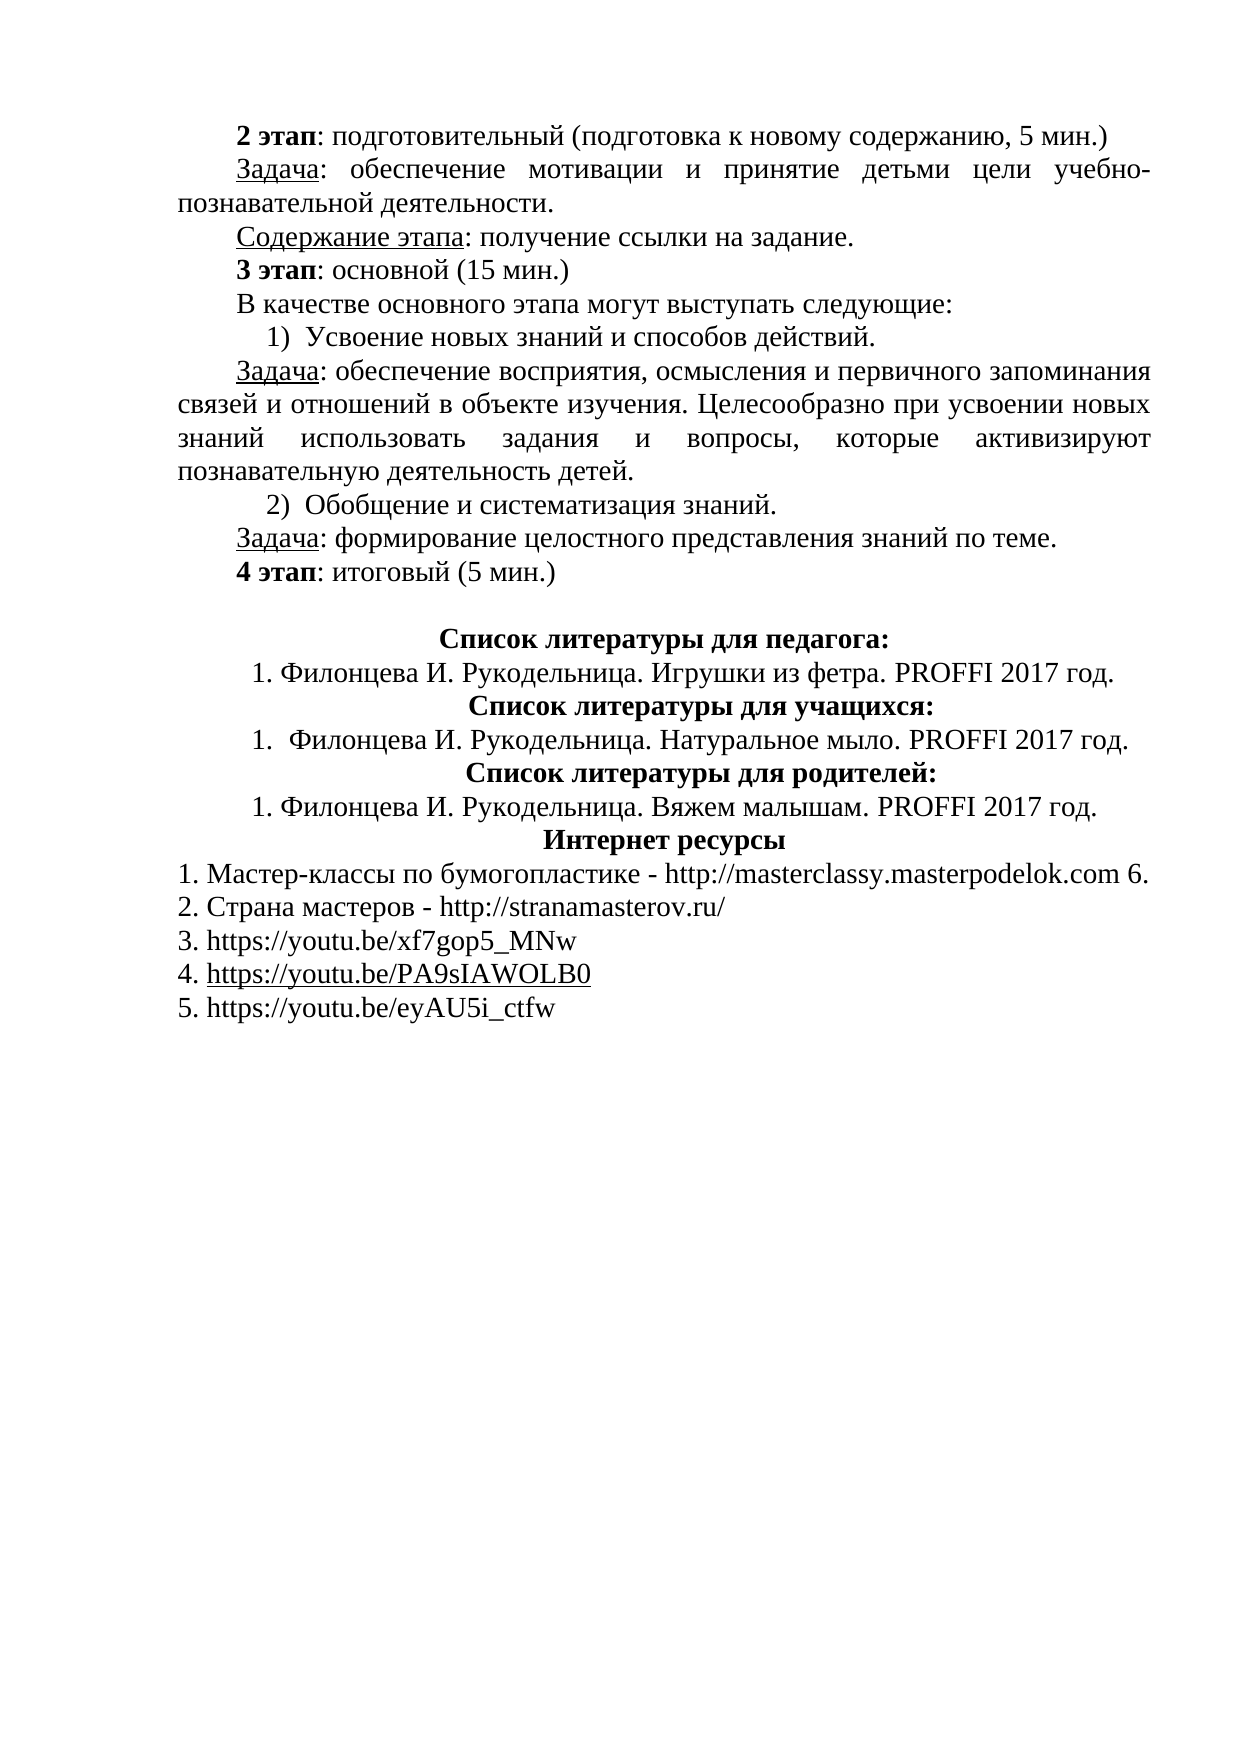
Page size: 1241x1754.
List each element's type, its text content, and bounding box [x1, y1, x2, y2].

text Список литературы для педагога: [177, 621, 1152, 655]
text 2) Обобщение и систематизация знаний. [266, 487, 1152, 521]
text 1. Филонцева И. Рукодельница. Игрушки из фетра. PROFFI 2017 год. [177, 655, 1152, 688]
list Филонцева И. Рукодельница. Натуральное мыло. PROFFI 2017 год. [251, 722, 1152, 755]
text 5. https://youtu.be/eyAU5i_ctfw [177, 990, 1152, 1024]
text Задача: обеспечение мотивации и принятие детьми цели учебно-познавательной деятельности. [177, 152, 1152, 219]
text Список литературы для учащихся: [177, 688, 1152, 722]
text 1. Филонцева И. Рукодельница. Вяжем малышам. PROFFI 2017 год. [177, 789, 1152, 822]
text Интернет ресурсы [177, 822, 1152, 856]
text Задача: формирование целостного представления знаний по теме. [177, 521, 1152, 554]
text 1) Усвоение новых знаний и способов действий. [266, 319, 1152, 353]
text Задача: обеспечение восприятия, осмысления и первичного запоминания связей и отношений в объекте изучения. Целесообразно при усвоении новых знаний использовать задания и вопросы, которые активизируют познавательную деятельность детей. [177, 353, 1152, 487]
text 2. Страна мастеров - http://stranamasterov.ru/ [177, 889, 1152, 923]
text 4. https://youtu.be/PA9sIAWOLB0 [177, 957, 1152, 990]
text 4 этап: итоговый (5 мин.) [177, 554, 1152, 588]
text 3. https://youtu.be/xf7gop5_MNw [177, 923, 1152, 957]
text Список литературы для родителей: [177, 755, 1152, 789]
text 3 этап: основной (15 мин.) [177, 252, 1152, 286]
text В качестве основного этапа могут выступать следующие: [177, 286, 1152, 319]
text 1. Мастер-классы по бумогопластике - http://masterclassy.masterpodelok.com 6. [177, 856, 1152, 889]
text Содержание этапа: получение ссылки на задание. [177, 219, 1152, 252]
text 2 этап: подготовительный (подготовка к новому содержанию, 5 мин.) [177, 118, 1152, 152]
